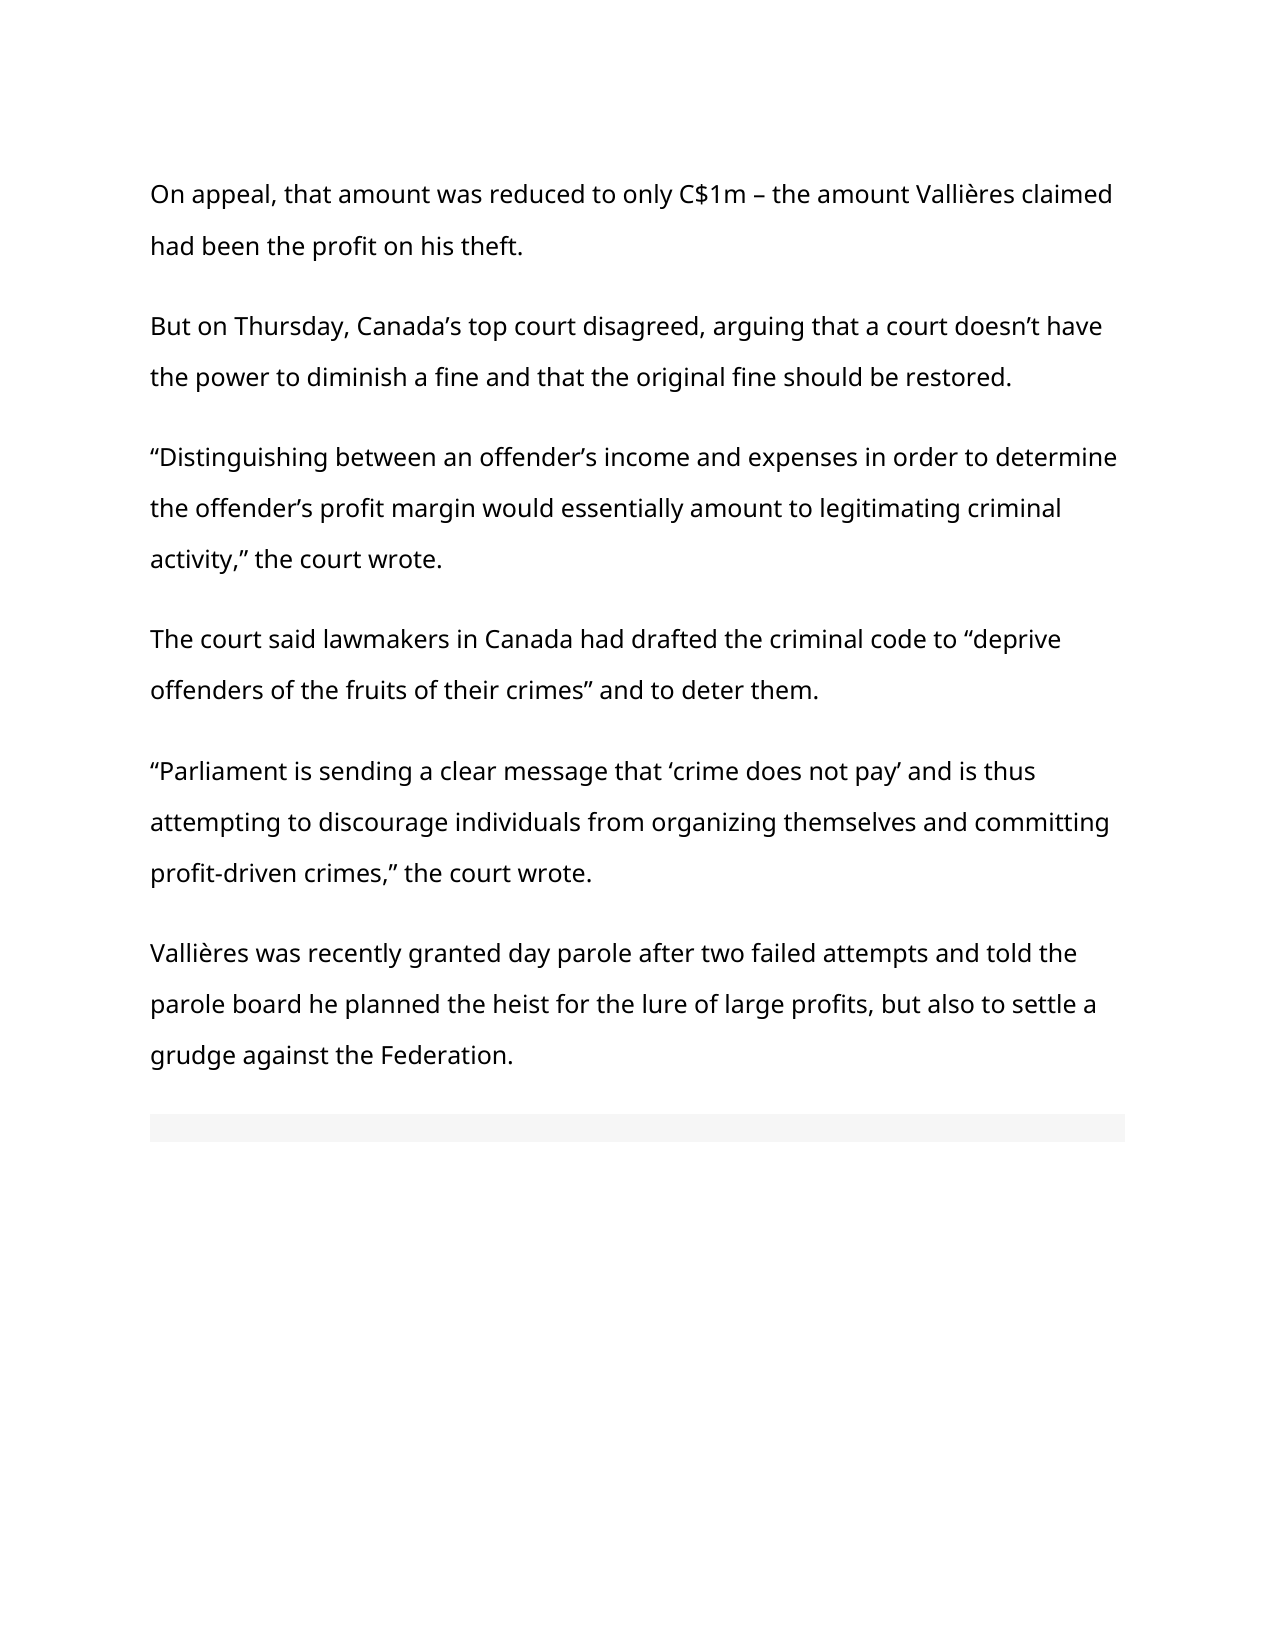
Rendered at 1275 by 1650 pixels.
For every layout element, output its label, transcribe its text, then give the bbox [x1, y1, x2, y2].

text The court said lawmakers in Canada had drafted the criminal code to “deprive offenders of the fruits of their crimes” and to deter them. [150, 622, 1125, 707]
text Vallières was recently granted day parole after two failed attempts and told the parole board he planned the heist for the lure of large profits, but also to settle a grudge against the Federation. [150, 936, 1125, 1072]
text “Parliament is sending a clear message that ‘crime does not pay’ and is thus attempting to discourage individuals from organizing themselves and committing profit-driven crimes,” the court wrote. [150, 753, 1125, 889]
text “Distinguishing between an offender’s income and expenses in order to determine the offender’s profit margin would essentially amount to legitimating criminal activity,” the court wrote. [150, 440, 1125, 576]
text On appeal, that amount was reduced to only C$1m – the amount Vallières claimed had been the profit on his theft. [150, 177, 1125, 262]
text But on Thursday, Canada’s top court disagreed, arguing that a court doesn’t have the power to diminish a fine and that the original fine should be restored. [150, 308, 1125, 393]
